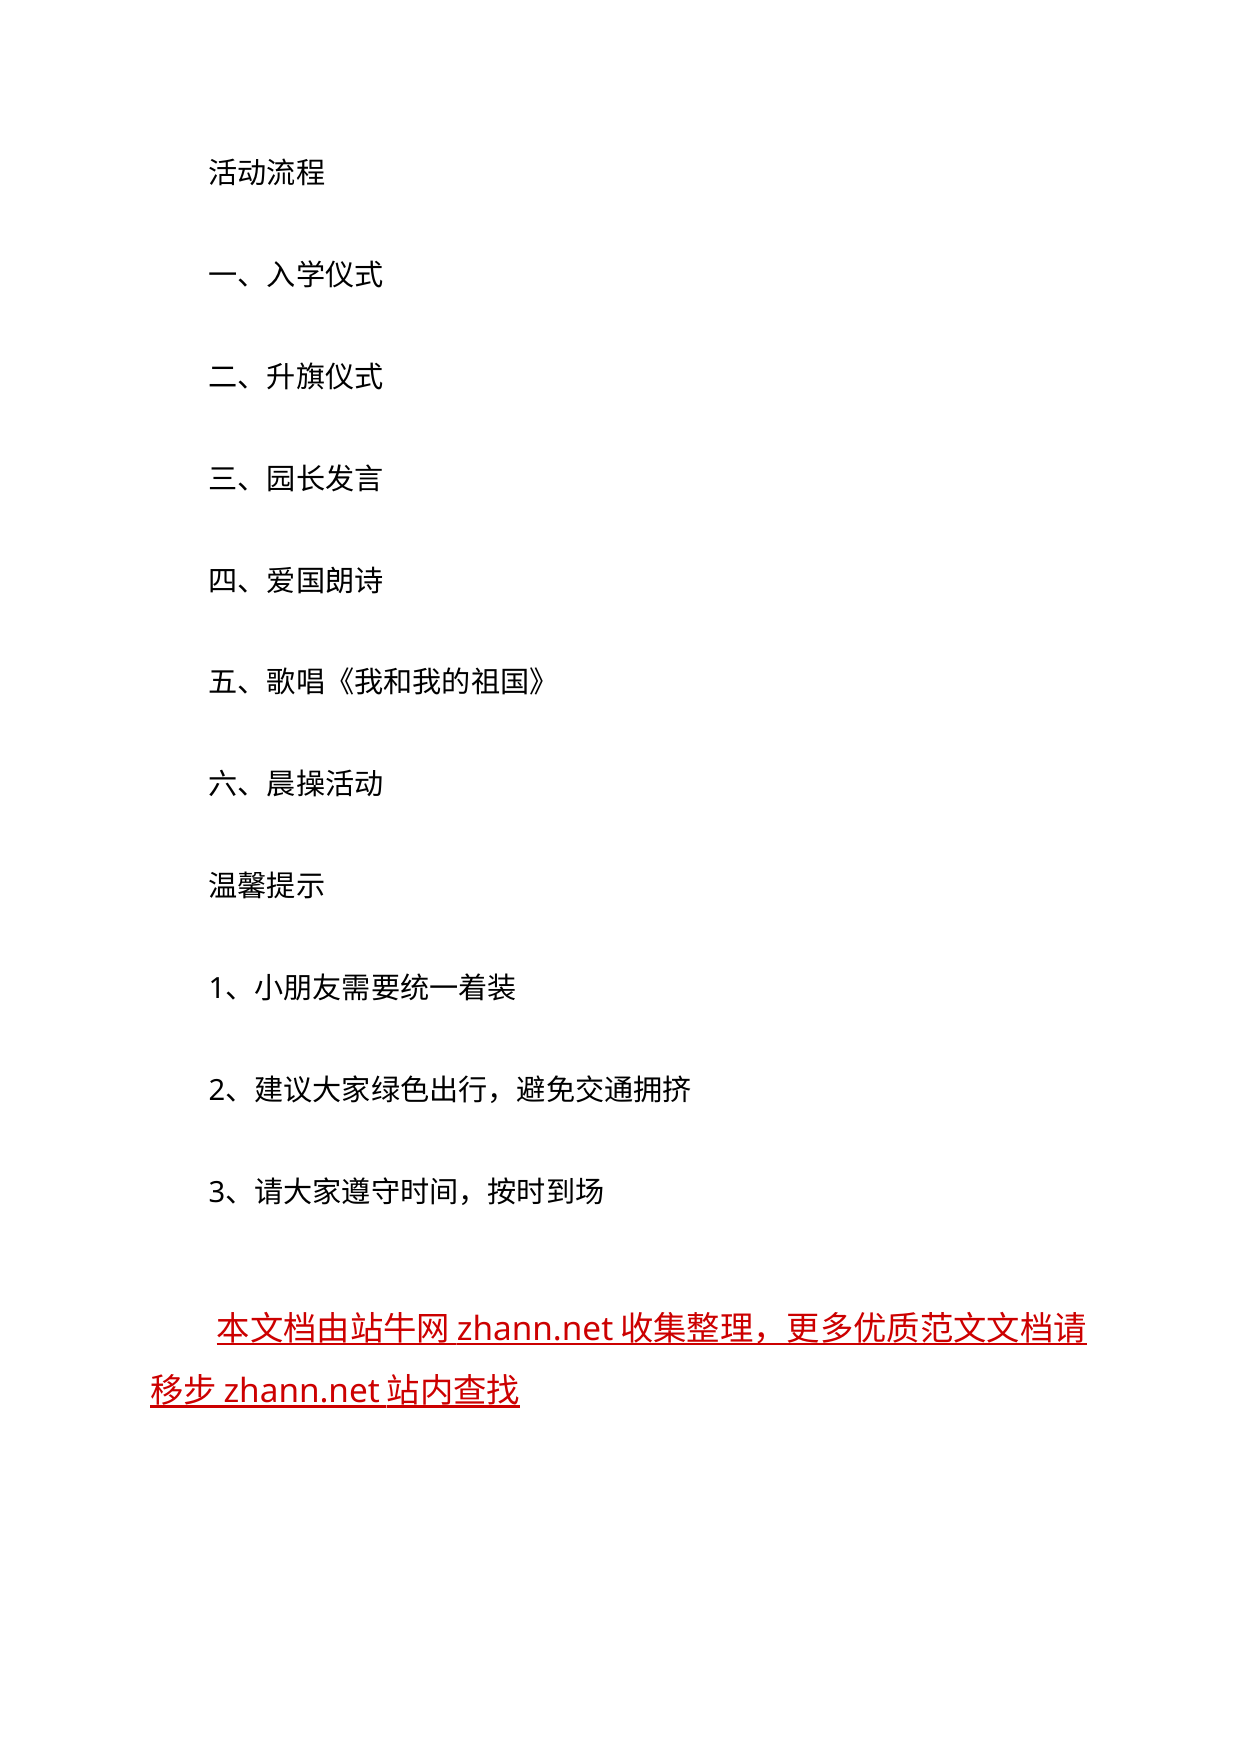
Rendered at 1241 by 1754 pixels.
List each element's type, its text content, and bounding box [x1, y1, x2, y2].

text 四、爱国朗诗 [150, 557, 1090, 599]
text 2、建议大家绿色出行，避免交通拥挤 [150, 1066, 1090, 1108]
text 活动流程 [150, 150, 1090, 192]
text 一、入学仪式 [150, 252, 1090, 294]
text 五、歌唱《我和我的祖国》 [150, 659, 1090, 701]
text 六、晨操活动 [150, 761, 1090, 803]
text 三、园长发言 [150, 455, 1090, 498]
text 温馨提示 [150, 862, 1090, 905]
text 3、请大家遵守时间，按时到场 [150, 1168, 1090, 1211]
text 二、升旗仪式 [150, 353, 1090, 396]
text 1、小朋友需要统一着装 [150, 964, 1090, 1007]
text 本文档由站牛网zhann.net收集整理，更多优质范文文档请移步zhann.net站内查找 [150, 1301, 1090, 1413]
